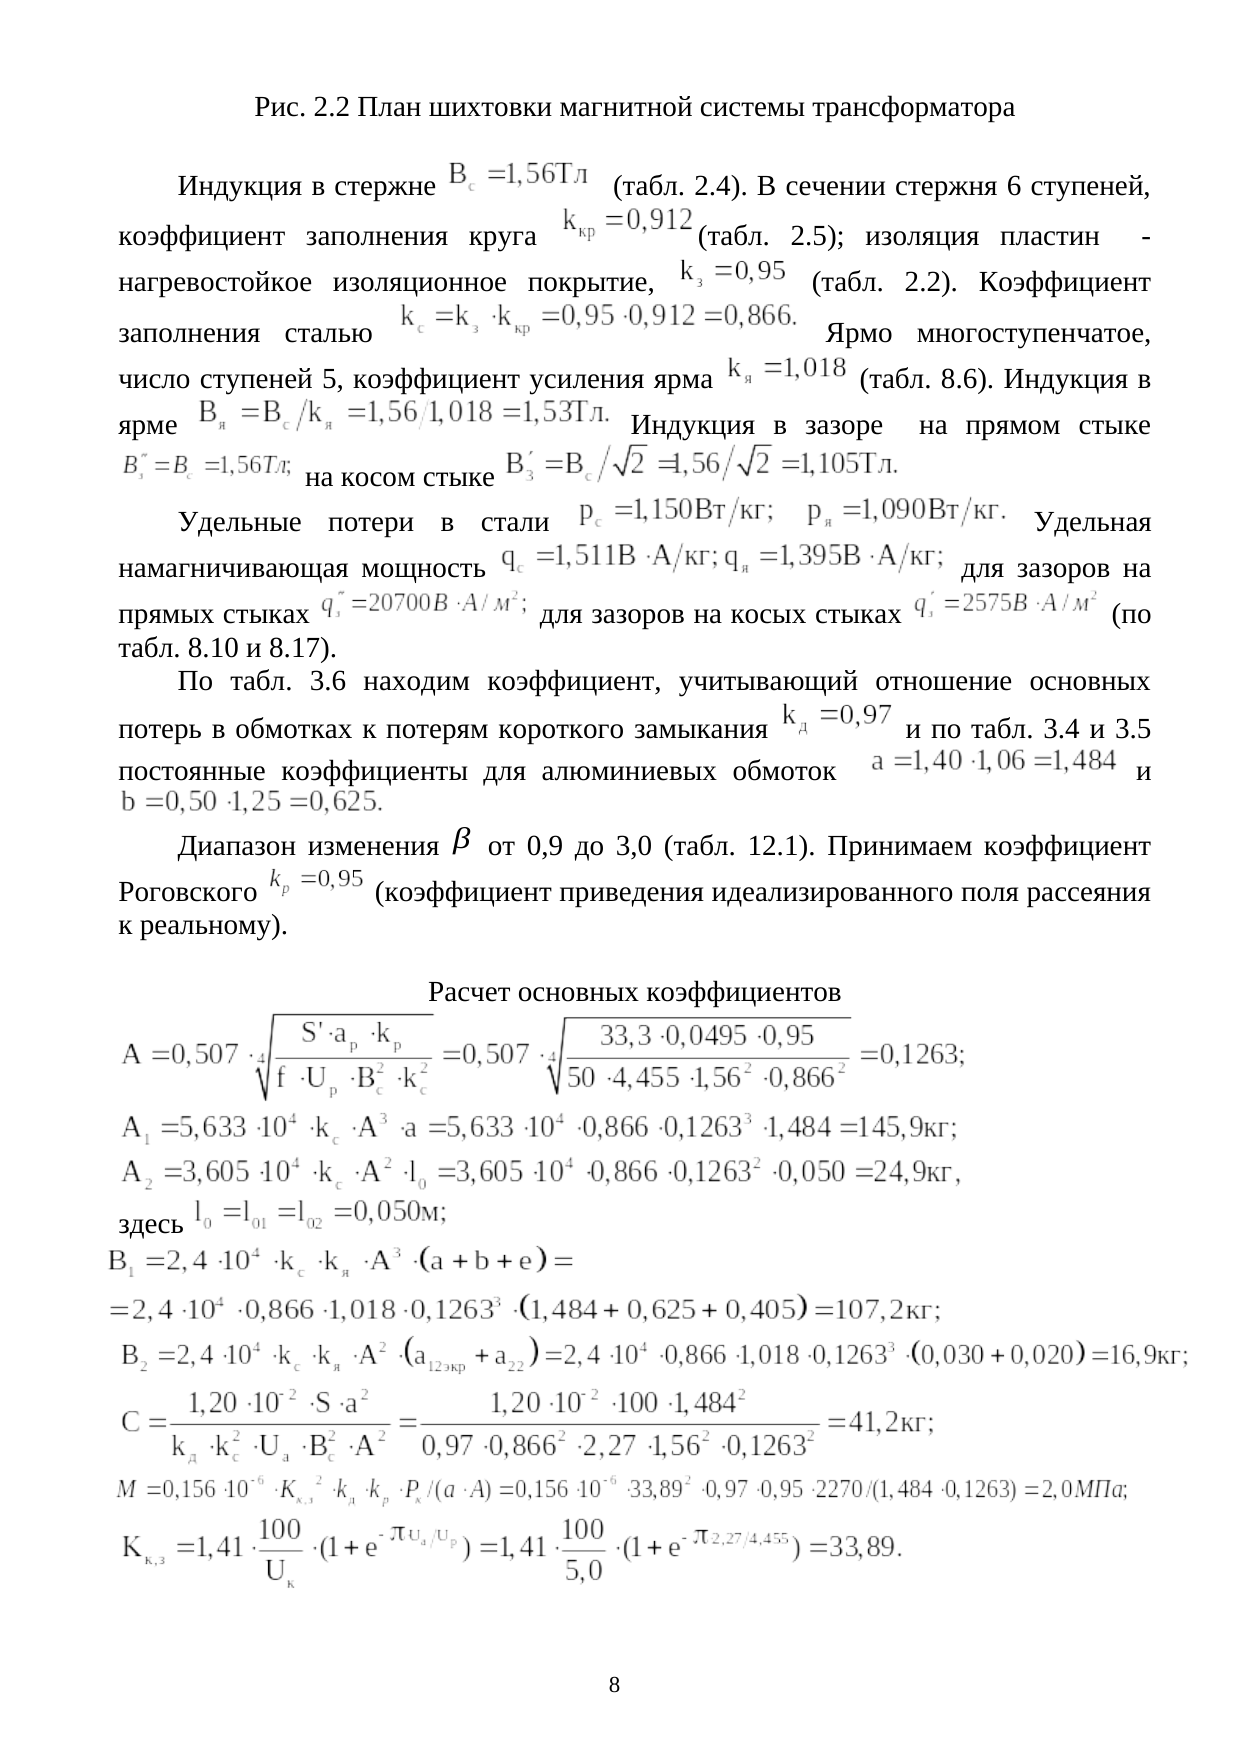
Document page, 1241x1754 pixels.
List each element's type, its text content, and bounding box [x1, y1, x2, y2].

text Индукция в стержне (табл. 2.4). В сечении стержня 6 ступеней, коэффициент заполнения круга (табл. 2.5); изоляция пластин - нагревостойкое изоляционное покрытие, (табл. 2.2). Коэффициент заполнения сталью Ярмо многоступенчатое, число ступеней 5, коэффициент усиления ярма (табл. 8.6). Индукция в ярме Индукция в зазоре на прямом стыке на косом стыке [118, 156, 1152, 492]
text Рис. 2.2 План шихтовки магнитной системы трансформатора [118, 89, 1152, 122]
text Расчет основных коэффициентов [118, 974, 1152, 1008]
text Удельные потери в стали Удельная намагничивающая мощность для зазоров на прямых стыках для зазоров на косых стыках (по табл. 8.10 и 8.17). [118, 492, 1152, 663]
text Диапазон изменения от 0,9 до 3,0 (табл. 12.1). Принимаем коэффициент Роговского (коэффициент приведения идеализированного поля рассеяния к реальному). [118, 822, 1152, 941]
text По табл. 3.6 находим коэффициент, учитывающий отношение основных потерь в обмотках к потерям короткого замыкания и по табл. 3.4 и 3.5 постоянные коэффициенты для алюминиевых обмоток и [118, 663, 1152, 822]
text здесь [118, 1194, 1152, 1240]
